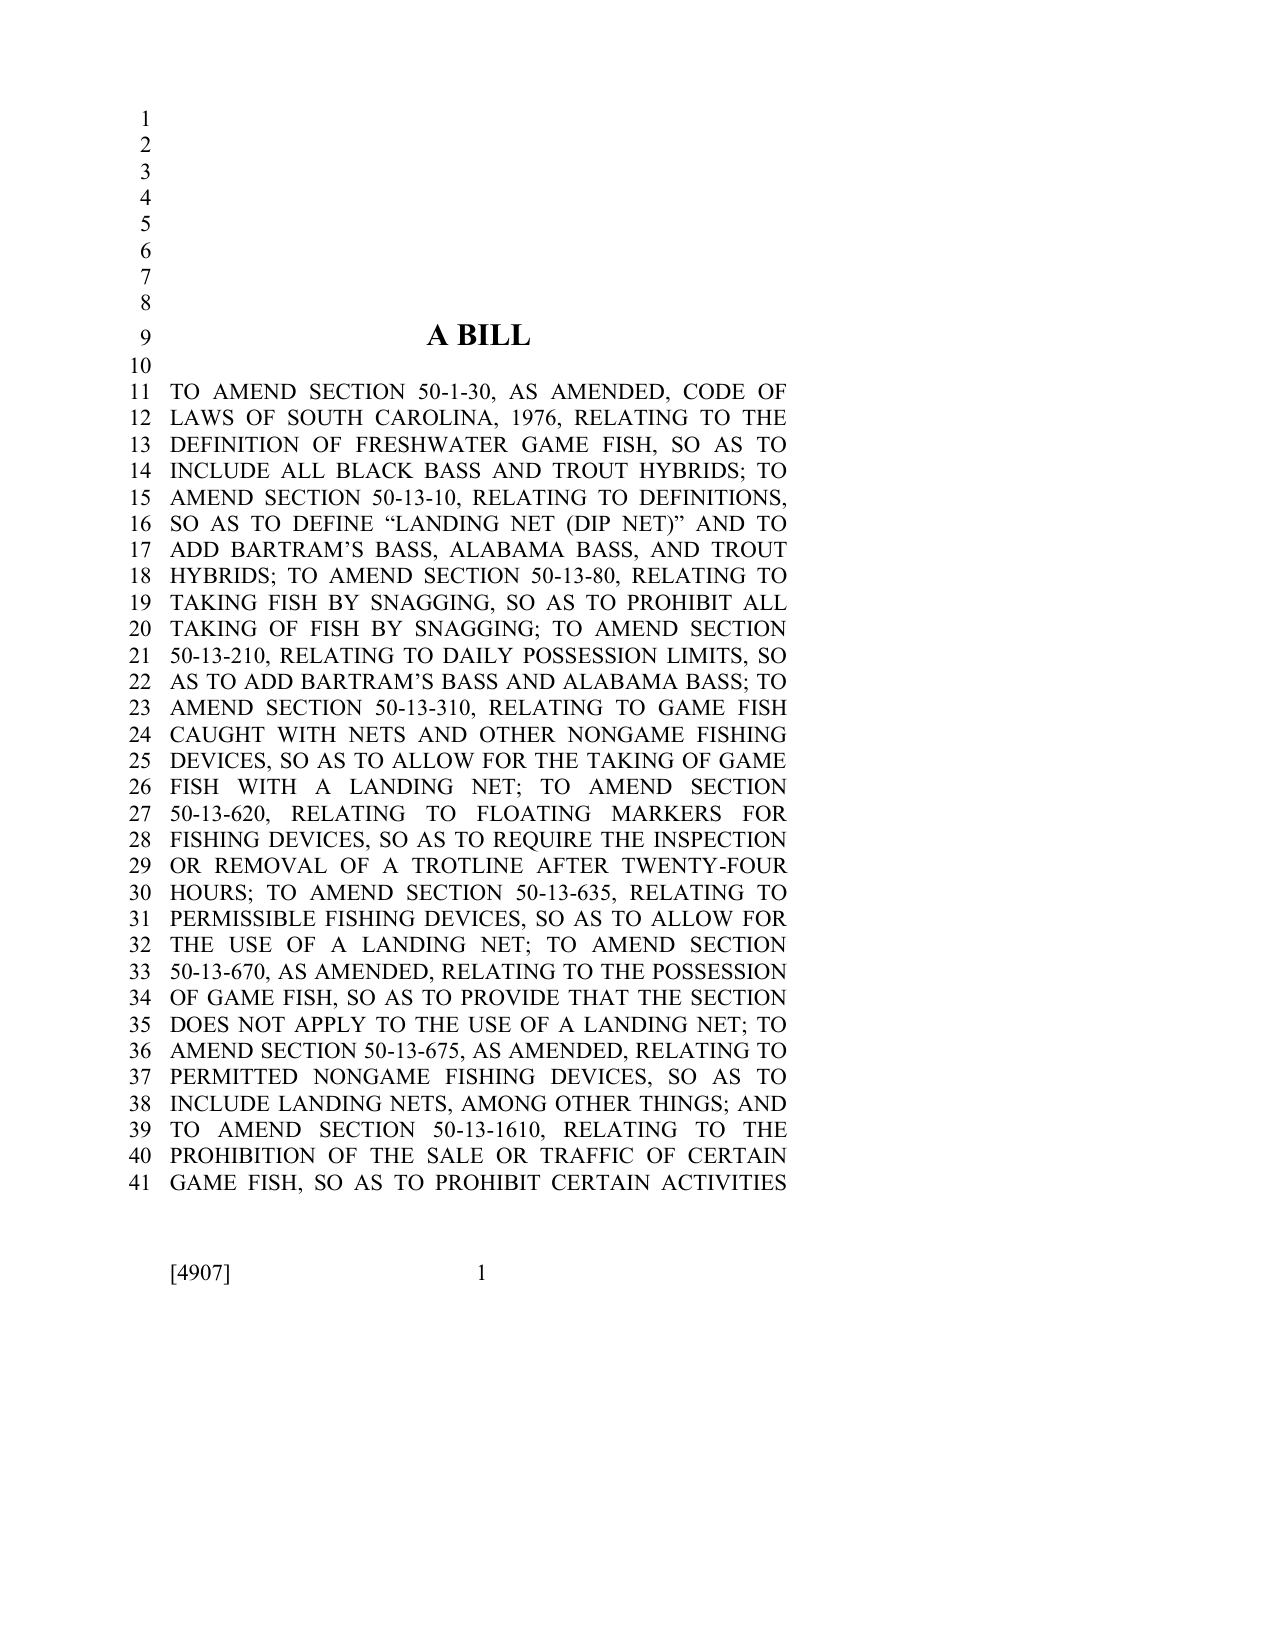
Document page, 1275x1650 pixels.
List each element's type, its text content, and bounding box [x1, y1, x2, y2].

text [169, 378, 787, 1195]
text A BILL [169, 316, 787, 352]
